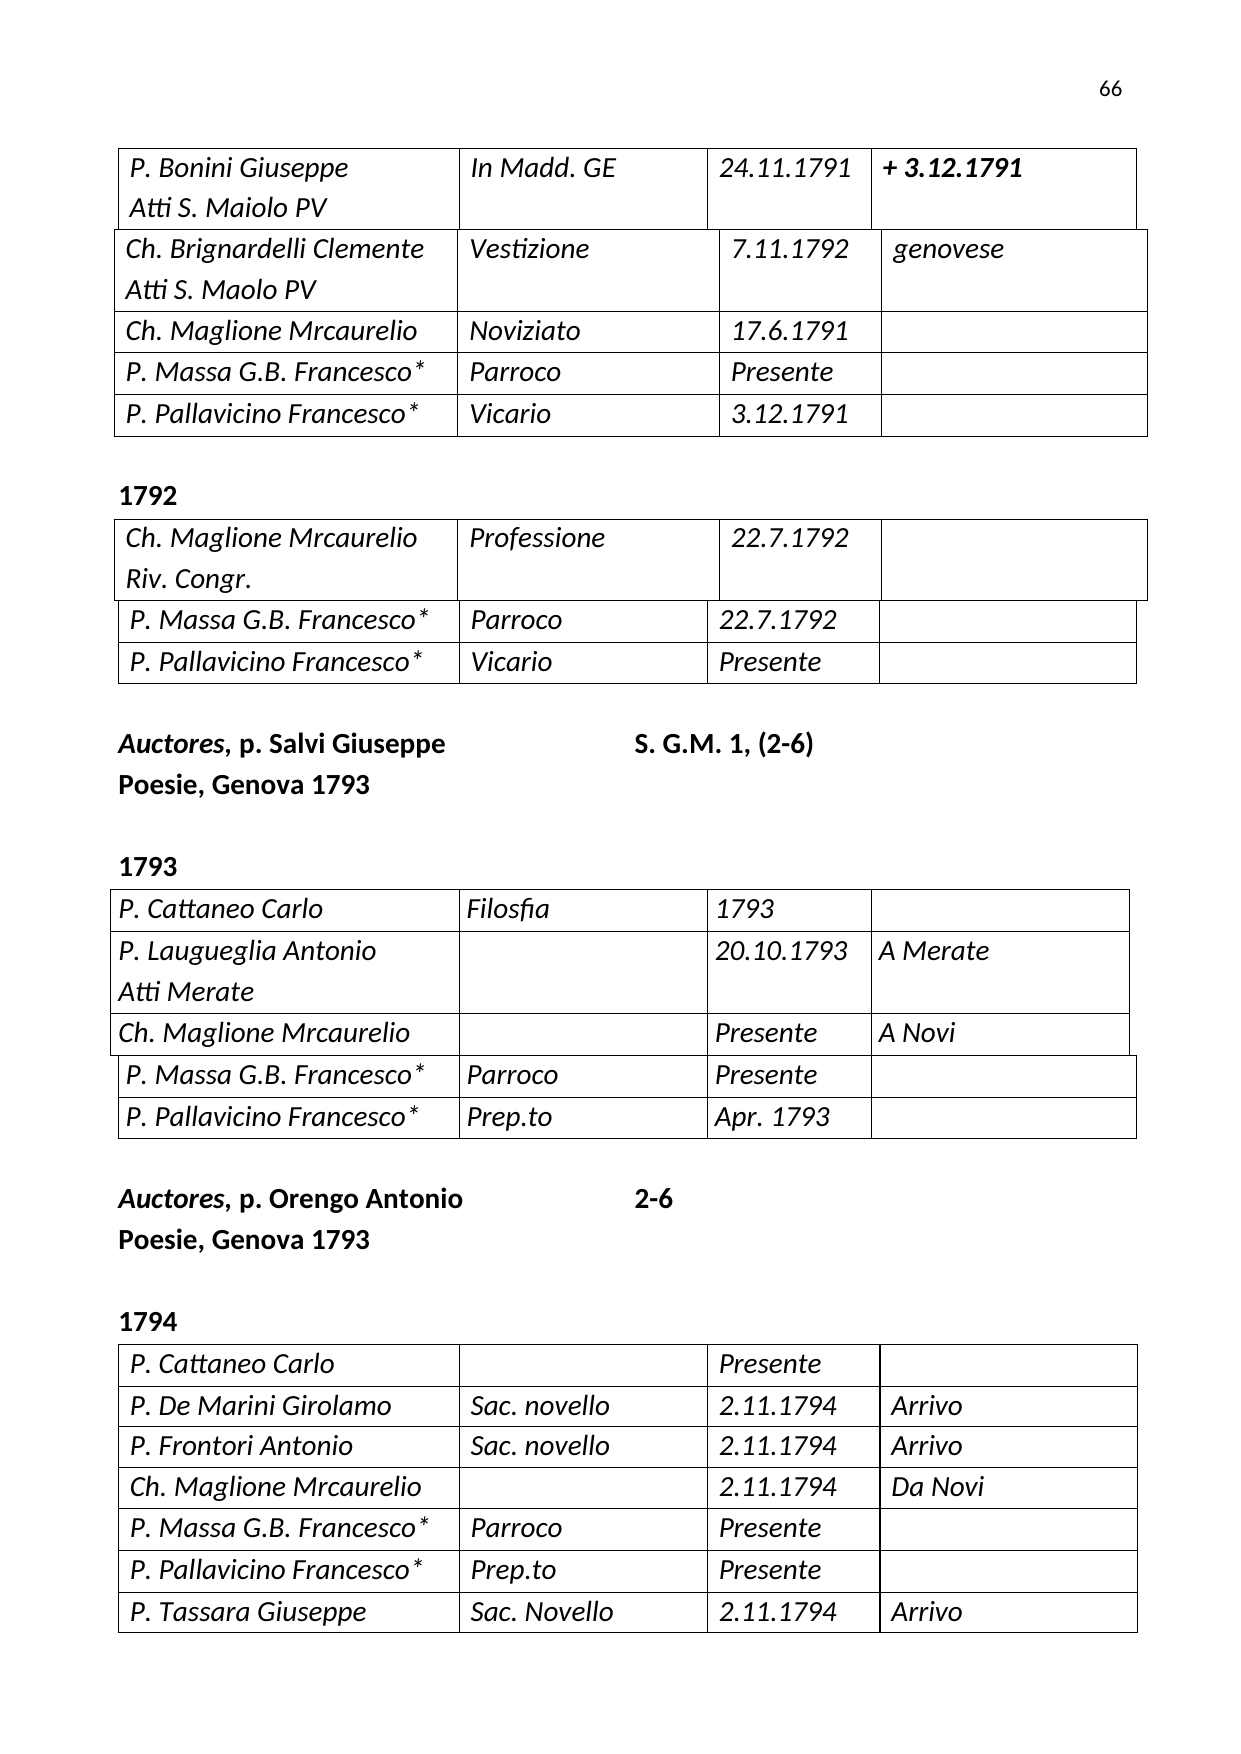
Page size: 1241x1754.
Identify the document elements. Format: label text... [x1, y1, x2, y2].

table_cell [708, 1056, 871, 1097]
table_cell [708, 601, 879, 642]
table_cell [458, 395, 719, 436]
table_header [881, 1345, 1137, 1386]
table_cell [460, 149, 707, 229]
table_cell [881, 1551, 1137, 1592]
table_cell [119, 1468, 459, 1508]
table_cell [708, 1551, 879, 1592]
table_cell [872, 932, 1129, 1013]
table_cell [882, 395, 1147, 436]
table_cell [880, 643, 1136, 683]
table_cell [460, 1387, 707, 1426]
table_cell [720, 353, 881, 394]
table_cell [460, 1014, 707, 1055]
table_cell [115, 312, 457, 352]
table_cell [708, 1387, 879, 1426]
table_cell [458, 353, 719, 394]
text 1794 [118, 1303, 1122, 1339]
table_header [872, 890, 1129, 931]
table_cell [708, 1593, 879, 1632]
text 1793 [118, 848, 1122, 884]
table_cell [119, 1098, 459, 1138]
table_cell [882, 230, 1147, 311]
text Poesie, Genova 1793 [118, 766, 1122, 802]
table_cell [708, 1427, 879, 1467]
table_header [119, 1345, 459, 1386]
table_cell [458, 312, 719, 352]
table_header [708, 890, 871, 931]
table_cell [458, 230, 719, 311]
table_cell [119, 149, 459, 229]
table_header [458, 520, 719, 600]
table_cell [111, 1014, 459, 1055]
text 1792 [118, 477, 1122, 513]
text Auctores, p. Orengo Antonio 2-6 [118, 1180, 1122, 1216]
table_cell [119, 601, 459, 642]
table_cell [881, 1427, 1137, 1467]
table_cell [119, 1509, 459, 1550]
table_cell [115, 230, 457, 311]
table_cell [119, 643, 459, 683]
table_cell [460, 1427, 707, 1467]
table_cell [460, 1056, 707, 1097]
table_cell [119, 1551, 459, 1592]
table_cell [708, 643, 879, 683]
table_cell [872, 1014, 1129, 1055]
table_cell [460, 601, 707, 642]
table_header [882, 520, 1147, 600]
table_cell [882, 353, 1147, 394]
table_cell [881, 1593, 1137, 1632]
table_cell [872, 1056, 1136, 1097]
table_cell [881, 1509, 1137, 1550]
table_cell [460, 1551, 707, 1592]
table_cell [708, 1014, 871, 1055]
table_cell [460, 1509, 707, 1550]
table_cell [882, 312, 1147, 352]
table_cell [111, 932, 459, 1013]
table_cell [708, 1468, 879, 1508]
text Poesie, Genova 1793 [118, 1221, 1122, 1257]
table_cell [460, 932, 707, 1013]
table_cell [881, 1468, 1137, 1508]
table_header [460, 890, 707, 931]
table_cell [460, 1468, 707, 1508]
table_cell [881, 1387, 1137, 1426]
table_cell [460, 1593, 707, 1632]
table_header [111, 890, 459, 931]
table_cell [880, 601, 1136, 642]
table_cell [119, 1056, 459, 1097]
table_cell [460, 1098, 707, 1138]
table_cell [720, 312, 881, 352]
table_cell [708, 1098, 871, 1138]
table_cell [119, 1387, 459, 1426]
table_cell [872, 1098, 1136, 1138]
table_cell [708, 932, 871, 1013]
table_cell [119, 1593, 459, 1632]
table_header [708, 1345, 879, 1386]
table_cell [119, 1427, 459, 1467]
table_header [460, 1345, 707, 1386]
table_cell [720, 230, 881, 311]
text Auctores, p. Salvi Giuseppe S. G.M. 1, (2-6) [118, 725, 1122, 761]
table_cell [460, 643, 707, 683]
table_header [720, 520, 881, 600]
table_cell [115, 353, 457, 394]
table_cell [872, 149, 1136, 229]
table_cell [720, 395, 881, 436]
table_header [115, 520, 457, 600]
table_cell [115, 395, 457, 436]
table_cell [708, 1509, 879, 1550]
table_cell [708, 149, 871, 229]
